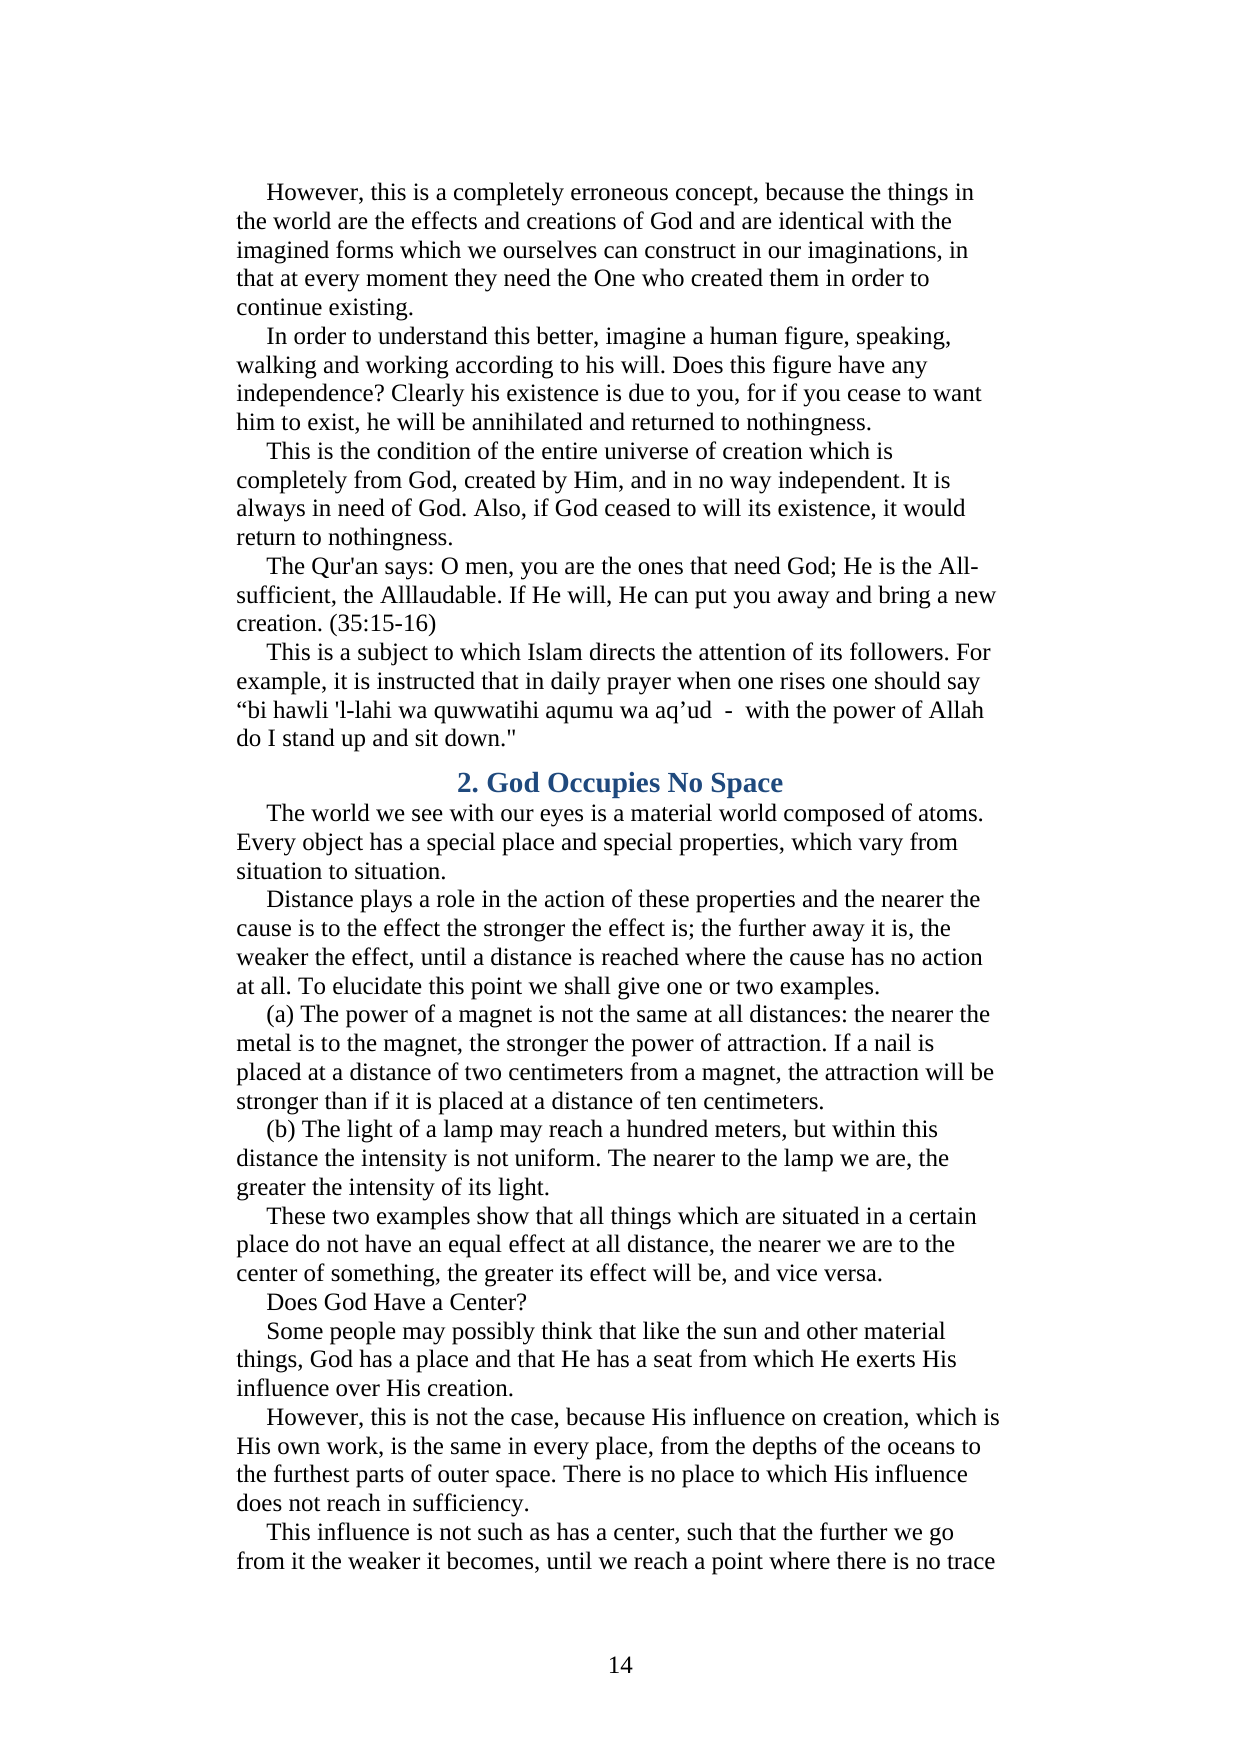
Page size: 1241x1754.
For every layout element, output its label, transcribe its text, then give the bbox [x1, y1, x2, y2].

text In order to understand this better, imagine a human figure, speaking, walking and working according to his will. Does this figure have any independence? Clearly his existence is due to you, for if you cease to want him to exist, he will be annihilated and returned to nothingness. [236, 321, 1004, 436]
text This is a subject to which Islam directs the attention of its followers. For example, it is instructed that in daily prayer when one rises one should say “bi hawli 'l-lahi wa quwwatihi aqumu wa aq’ud - with the power of Allah do I stand up and sit down." [236, 637, 1004, 752]
text Some people may possibly think that like the sun and other material things, God has a place and that He has a seat from which He exerts His influence over His creation. [236, 1316, 1004, 1402]
text (a) The power of a magnet is not the same at all distances: the nearer the metal is to the magnet, the stronger the power of attraction. If a nail is placed at a distance of two centimeters from a magnet, the attraction will be stronger than if it is placed at a distance of ten centimeters. [236, 999, 1004, 1114]
text Distance plays a role in the action of these properties and the nearer the cause is to the effect the stronger the effect is; the further away it is, the weaker the effect, until a distance is reached where the cause has no action at all. To elucidate this point we shall give one or two examples. [236, 884, 1004, 999]
text (b) The light of a lamp may reach a hundred meters, but within this distance the intensity is not uniform. The nearer to the lamp we are, the greater the intensity of its light. [236, 1114, 1004, 1201]
subtitle 2. God Occupies No Space [236, 765, 1004, 798]
text The world we see with our eyes is a material world composed of atoms. Every object has a special place and special properties, which vary from situation to situation. [236, 798, 1004, 884]
text These two examples show that all things which are situated in a certain place do not have an equal effect at all distance, the nearer we are to the center of something, the greater its effect will be, and vice versa. [236, 1201, 1004, 1287]
text Does God Have a Center? [236, 1287, 1004, 1316]
text However, this is a completely erroneous concept, because the things in the world are the effects and creations of God and are identical with the imagined forms which we ourselves can construct in our imaginations, in that at every moment they need the One who created them in order to continue existing. [236, 177, 1004, 321]
text This is the condition of the entire universe of creation which is completely from God, created by Him, and in no way independent. It is always in need of God. Also, if God ceased to will its existence, it would return to nothingness. [236, 436, 1004, 551]
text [236, 1517, 1004, 1574]
text However, this is not the case, because His influence on creation, which is His own work, is the same in every place, from the depths of the oceans to the furthest parts of outer space. There is no place to which His influence does not reach in sufficiency. [236, 1402, 1004, 1517]
text The Qur'an says: O men, you are the ones that need God; He is the All-sufficient, the Alllaudable. If He will, He can put you away and bring a new creation. (35:15-16) [236, 551, 1004, 637]
